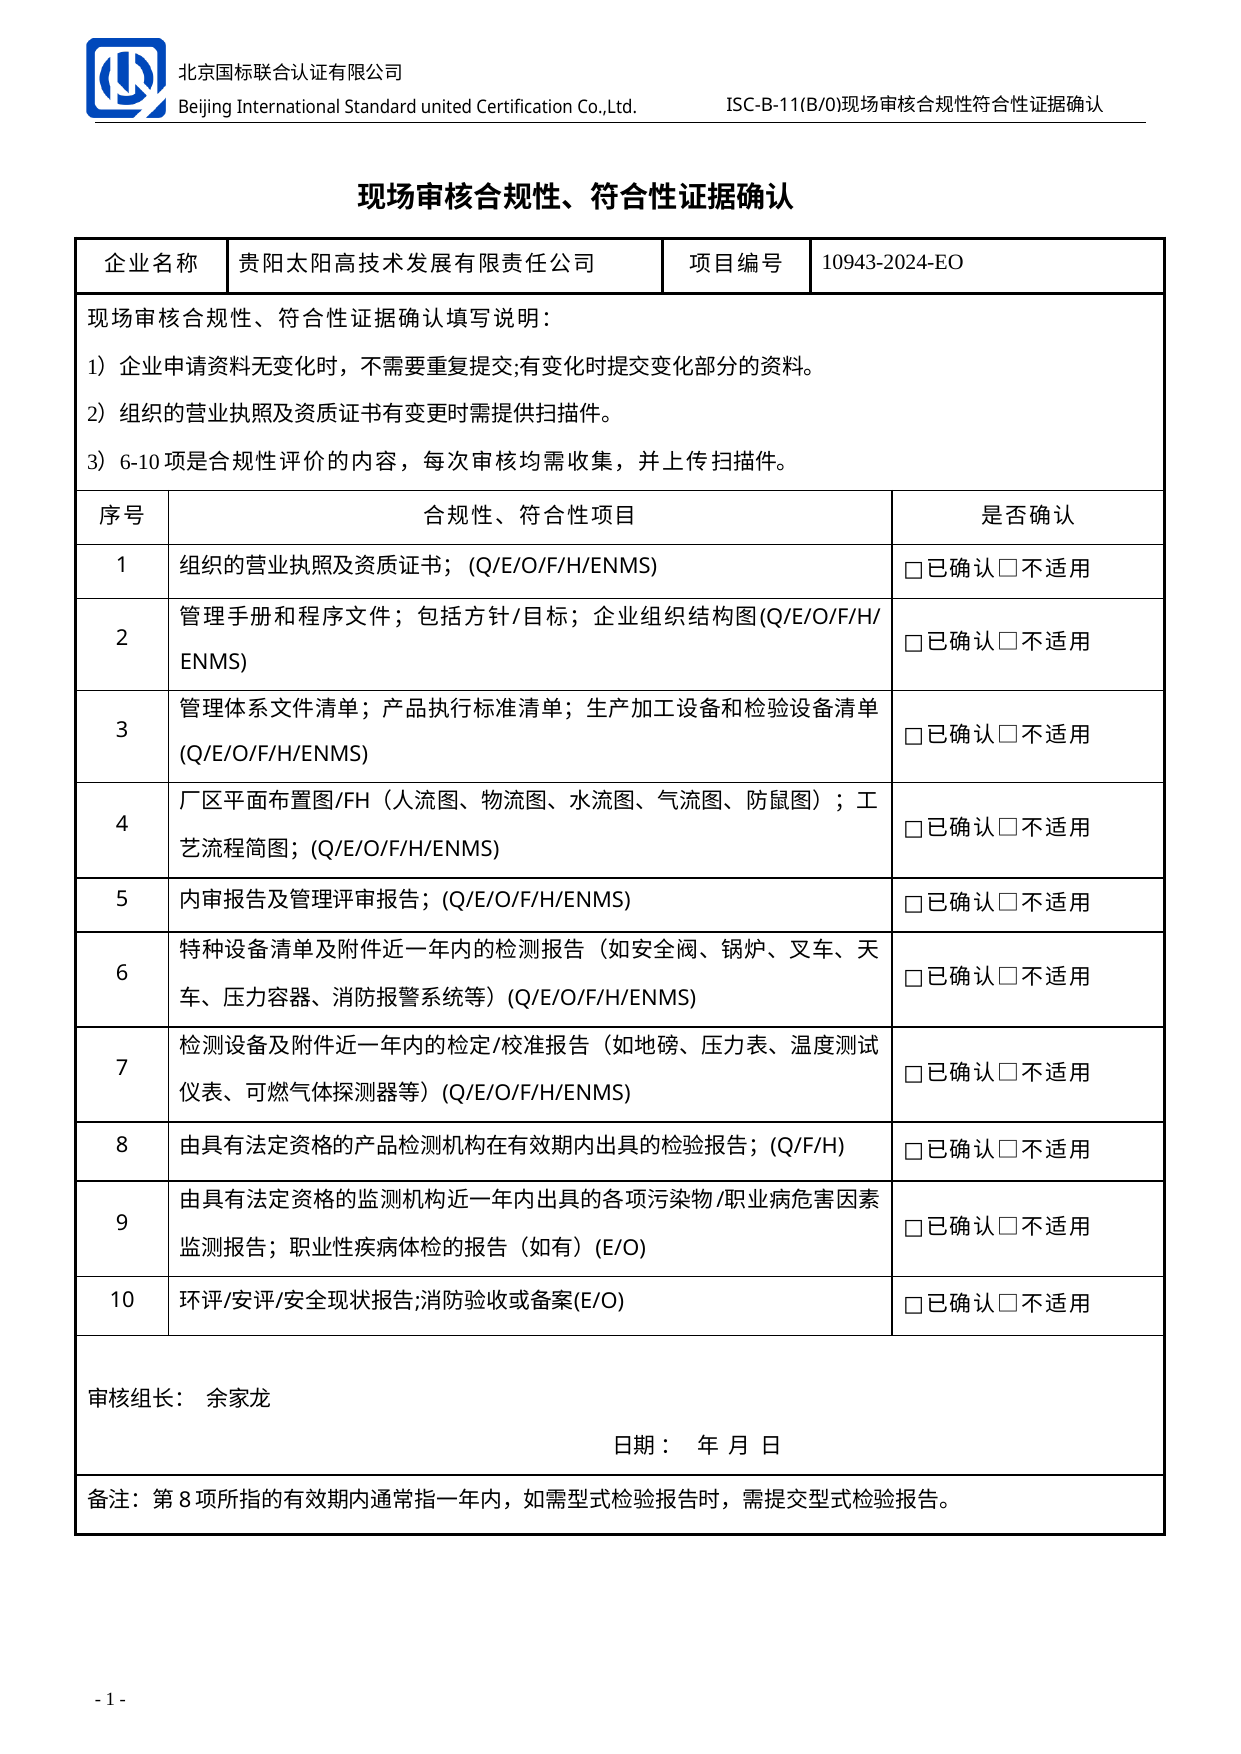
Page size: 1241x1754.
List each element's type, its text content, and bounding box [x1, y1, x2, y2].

table_cell 是否确认 [893, 491, 1163, 543]
table_cell 组织的营业执照及资质证书； (Q/E/O/F/H/ENMS) [169, 545, 891, 597]
table_cell 6 [77, 933, 168, 1026]
table_cell 10 [77, 1277, 168, 1334]
table_cell 8 [77, 1123, 168, 1180]
table_header 贵阳太阳高技术发展有限责任公司 [229, 240, 661, 292]
table_cell 厂区平面布置图/FH（人流图、物流图、水流图、气流图、防鼠图）；工艺流程简图；(Q/E/O/F/H/ENMS) [169, 783, 891, 877]
table_cell □已确认□不适用 [893, 545, 1163, 597]
table_cell 检测设备及附件近一年内的检定/校准报告（如地磅、压力表、温度测试仪表、可燃气体探测器等）(Q/E/O/F/H/ENMS) [169, 1028, 891, 1121]
table_header 10943-2024-EO [812, 240, 1163, 292]
table_cell 合规性、符合性项目 [169, 491, 891, 543]
table_cell □已确认□不适用 [893, 783, 1163, 877]
table_cell 2 [77, 599, 168, 690]
picture [86, 38, 166, 118]
table_cell 由具有法定资格的监测机构近一年内出具的各项污染物/职业病危害因素监测报告；职业性疾病体检的报告（如有）(E/O) [169, 1182, 891, 1276]
table_cell 5 [77, 879, 168, 931]
table_cell 备注：第8项所指的有效期内通常指一年内，如需型式检验报告时，需提交型式检验报告。 [77, 1476, 1163, 1533]
table_header 企业名称 [77, 240, 226, 292]
table_cell □已确认□不适用 [893, 1277, 1163, 1334]
table_cell 特种设备清单及附件近一年内的检测报告（如安全阀、锅炉、叉车、天车、压力容器、消防报警系统等）(Q/E/O/F/H/ENMS) [169, 933, 891, 1026]
table_cell □已确认□不适用 [893, 1182, 1163, 1276]
table_cell 管理手册和程序文件；包括方针/目标；企业组织结构图(Q/E/O/F/H/ENMS) [169, 599, 891, 690]
table_cell 3 [77, 691, 168, 782]
table_cell 1 [77, 545, 168, 597]
table_cell 管理体系文件清单；产品执行标准清单；生产加工设备和检验设备清单(Q/E/O/F/H/ENMS) [169, 691, 891, 782]
table_cell □已确认□不适用 [893, 933, 1163, 1026]
table_cell 内审报告及管理评审报告；(Q/E/O/F/H/ENMS) [169, 879, 891, 931]
table_cell □已确认□不适用 [893, 1123, 1163, 1180]
text 现场审核合规性、符合性证据确认 [94, 173, 1146, 216]
table_cell □已确认□不适用 [893, 879, 1163, 931]
table_cell □已确认□不适用 [893, 599, 1163, 690]
table_header 项目编号 [664, 240, 809, 292]
table_cell 现场审核合规性、符合性证据确认填写说明： 1）企业申请资料无变化时，不需要重复提交;有变化时提交变化部分的资料。 2）组织的营业执照及资质证书有变更时需提供扫描件。 3）6-10项是合规性评价的内容，每次审核均需收集，并上传扫描件。 [77, 295, 1163, 490]
table_cell 9 [77, 1182, 168, 1276]
table_cell □已确认□不适用 [893, 1028, 1163, 1121]
table_cell 审核组长： 余家龙 日期 ： 年 月 日 [77, 1336, 1163, 1474]
table_cell 4 [77, 783, 168, 877]
table_cell 由具有法定资格的产品检测机构在有效期内出具的检验报告；(Q/F/H) [169, 1123, 891, 1180]
table_cell □已确认□不适用 [893, 691, 1163, 782]
table_cell 序号 [77, 491, 168, 543]
table_cell 7 [77, 1028, 168, 1121]
table_cell 环评/安评/安全现状报告;消防验收或备案(E/O) [169, 1277, 891, 1334]
